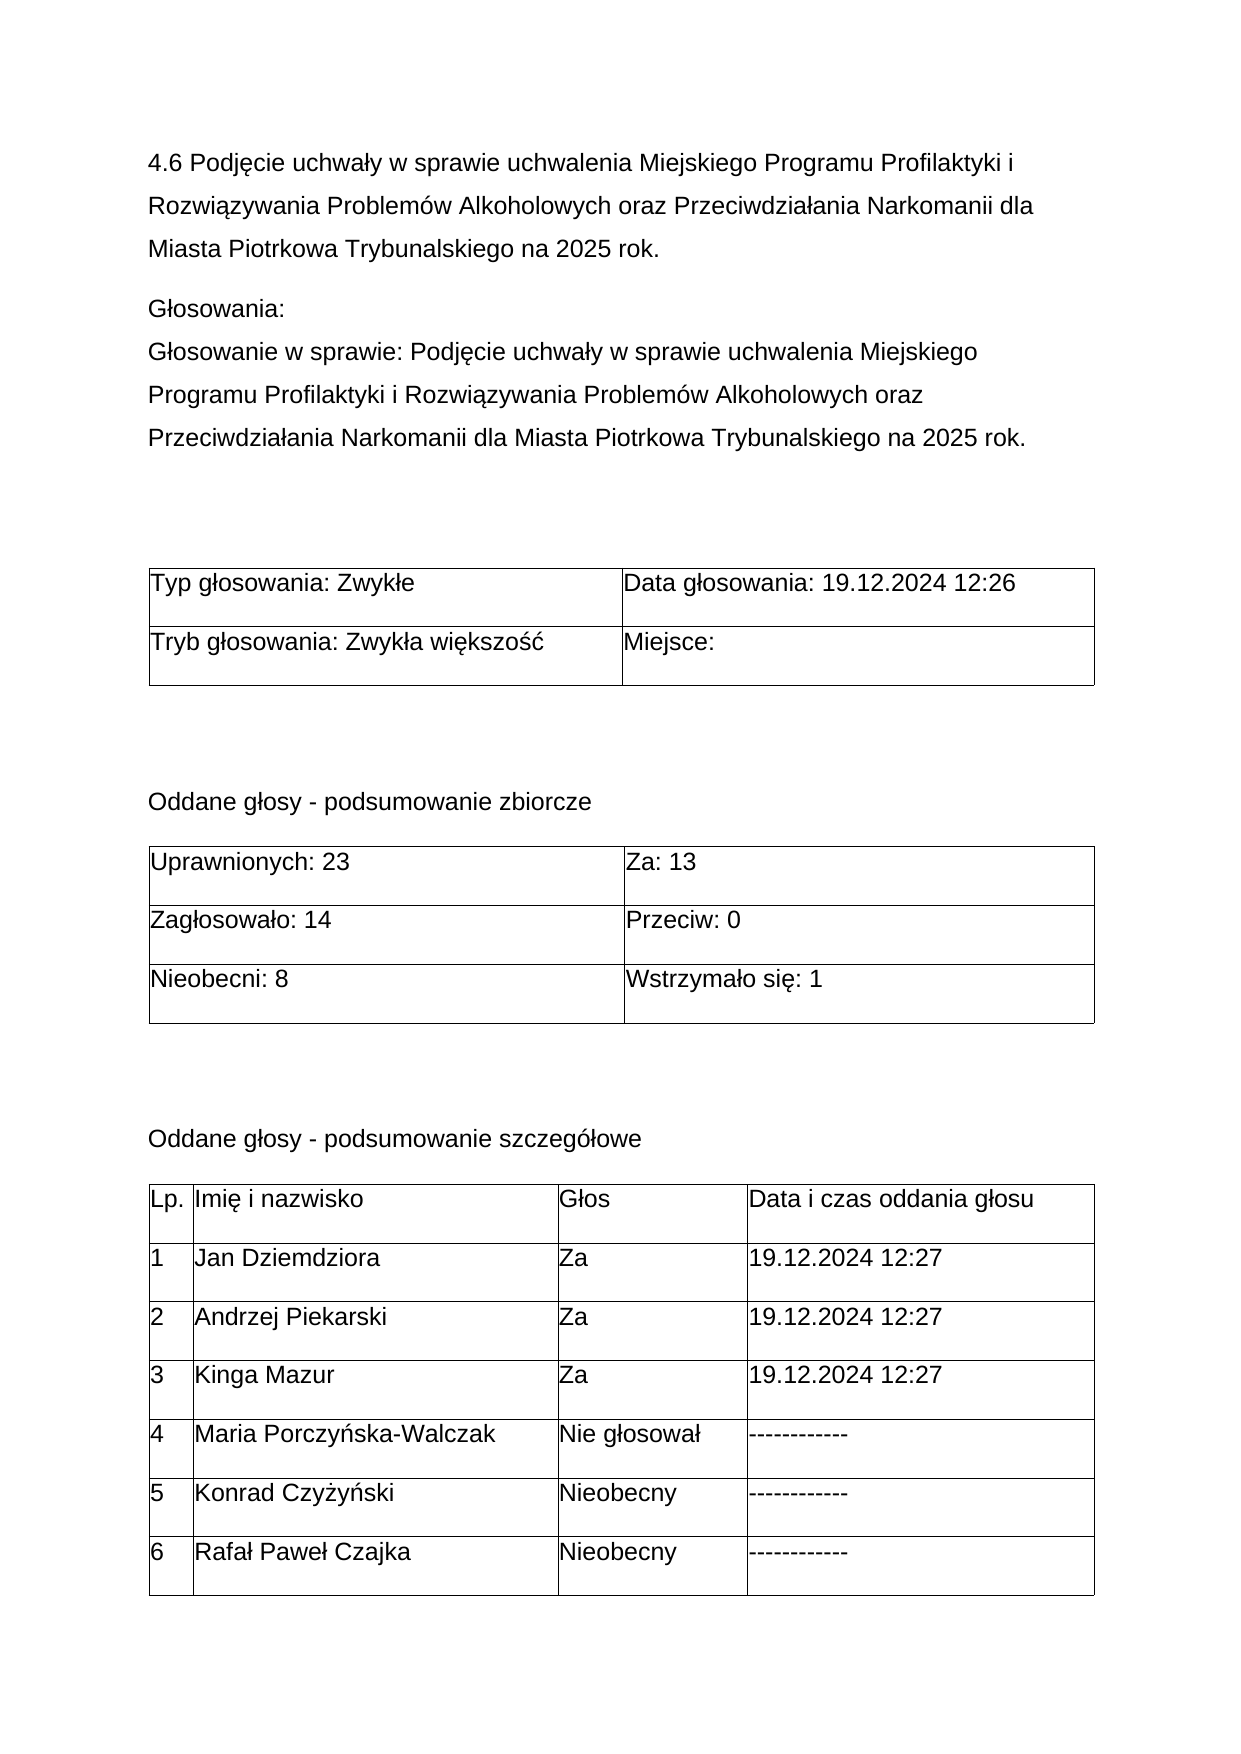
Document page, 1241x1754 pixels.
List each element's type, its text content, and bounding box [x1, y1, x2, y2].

table_header Za: 13 [625, 847, 1094, 905]
table_cell ------------ [748, 1479, 1094, 1536]
table_header Data i czas oddania głosu [748, 1185, 1094, 1243]
table_header Imię i nazwisko [194, 1185, 558, 1243]
table_cell 6 [150, 1537, 193, 1595]
table_cell Przeciw: 0 [625, 906, 1094, 964]
table_cell Nie głosował [559, 1420, 747, 1478]
table_cell Andrzej Piekarski [194, 1302, 558, 1360]
text 4.6 Podjęcie uchwały w sprawie uchwalenia Miejskiego Programu Profilaktyki i Rozwiązywania Problemów Alkoholowych oraz Przeciwdziałania Narkomanii dla Miasta Piotrkowa Trybunalskiego na 2025 rok. [148, 148, 1093, 263]
text Głosowania: Głosowanie w sprawie: Podjęcie uchwały w sprawie uchwalenia Miejskiego Programu Profilaktyki i Rozwiązywania Problemów Alkoholowych oraz Przeciwdziałania Narkomanii dla Miasta Piotrkowa Trybunalskiego na 2025 rok. [148, 294, 1093, 537]
text Oddane głosy - podsumowanie szczegółowe [148, 1124, 1093, 1153]
table_cell Zagłosowało: 14 [150, 906, 624, 964]
table_cell Wstrzymało się: 1 [625, 965, 1094, 1023]
table_cell 1 [150, 1244, 193, 1301]
table_cell 19.12.2024 12:27 [748, 1361, 1094, 1419]
table_header Data głosowania: 19.12.2024 12:26 [623, 569, 1094, 626]
table_cell Konrad Czyżyński [194, 1479, 558, 1536]
table_cell Nieobecny [559, 1479, 747, 1536]
table_cell Za [559, 1302, 747, 1360]
table_cell 3 [150, 1361, 193, 1419]
table_cell ------------ [748, 1537, 1094, 1595]
table_cell Jan Dziemdziora [194, 1244, 558, 1301]
table_cell Maria Porczyńska-Walczak [194, 1420, 558, 1478]
table_cell 5 [150, 1479, 193, 1536]
table_cell Nieobecny [559, 1537, 747, 1595]
table_cell Tryb głosowania: Zwykła większość [150, 627, 622, 685]
table_header Lp. [150, 1185, 193, 1243]
table_cell Kinga Mazur [194, 1361, 558, 1419]
table_header Głos [559, 1185, 747, 1243]
table_cell 19.12.2024 12:27 [748, 1244, 1094, 1301]
table_cell Nieobecni: 8 [150, 965, 624, 1023]
table_header Uprawnionych: 23 [150, 847, 624, 905]
table_cell 2 [150, 1302, 193, 1360]
table_cell Za [559, 1361, 747, 1419]
table_header Typ głosowania: Zwykłe [150, 569, 622, 626]
table_cell Miejsce: [623, 627, 1094, 685]
text Oddane głosy - podsumowanie zbiorcze [148, 787, 1093, 815]
table_cell Za [559, 1244, 747, 1301]
table_cell Rafał Paweł Czajka [194, 1537, 558, 1595]
table_cell ------------ [748, 1420, 1094, 1478]
table_cell 19.12.2024 12:27 [748, 1302, 1094, 1360]
table_cell 4 [150, 1420, 193, 1478]
